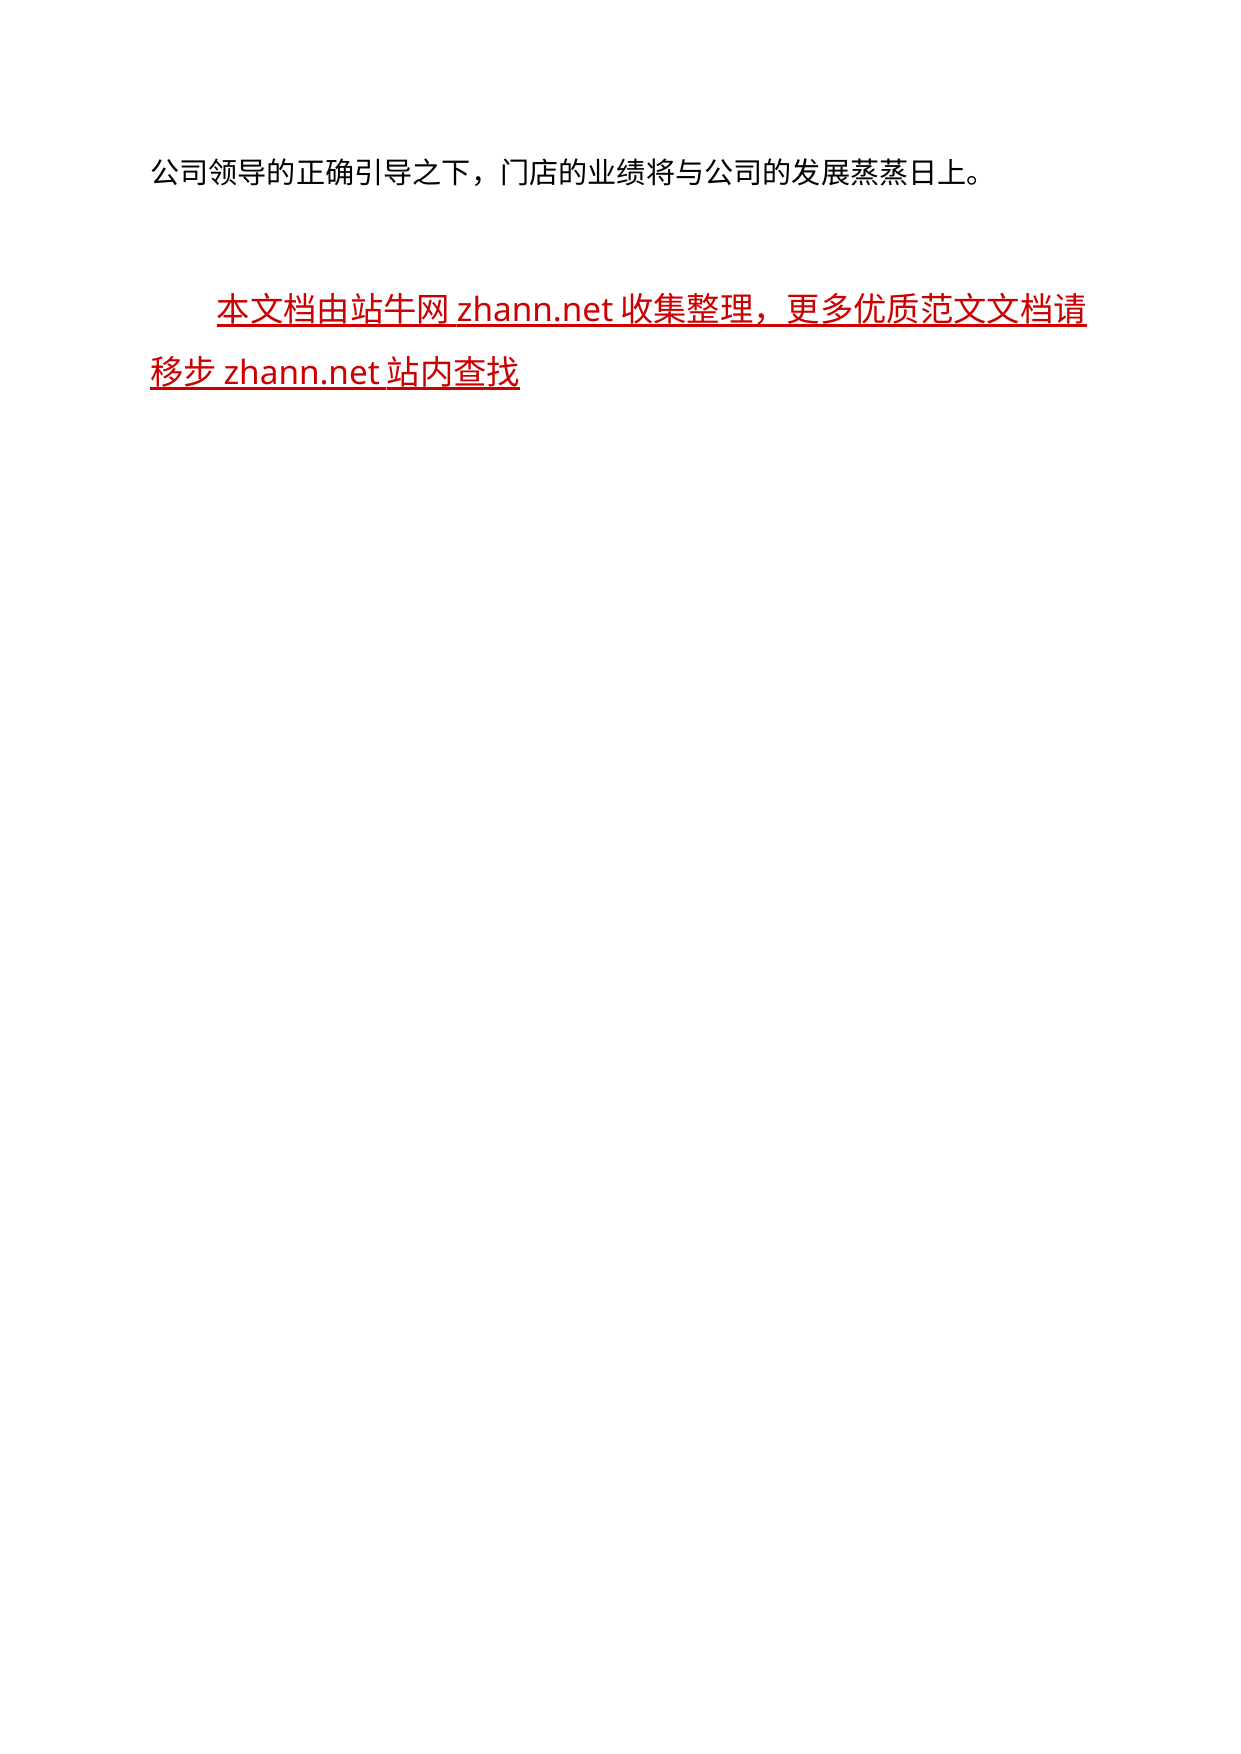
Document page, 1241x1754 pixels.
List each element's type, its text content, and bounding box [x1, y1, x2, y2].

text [150, 150, 1090, 192]
text 本文档由站牛网zhann.net收集整理，更多优质范文文档请移步zhann.net站内查找 [150, 283, 1090, 394]
